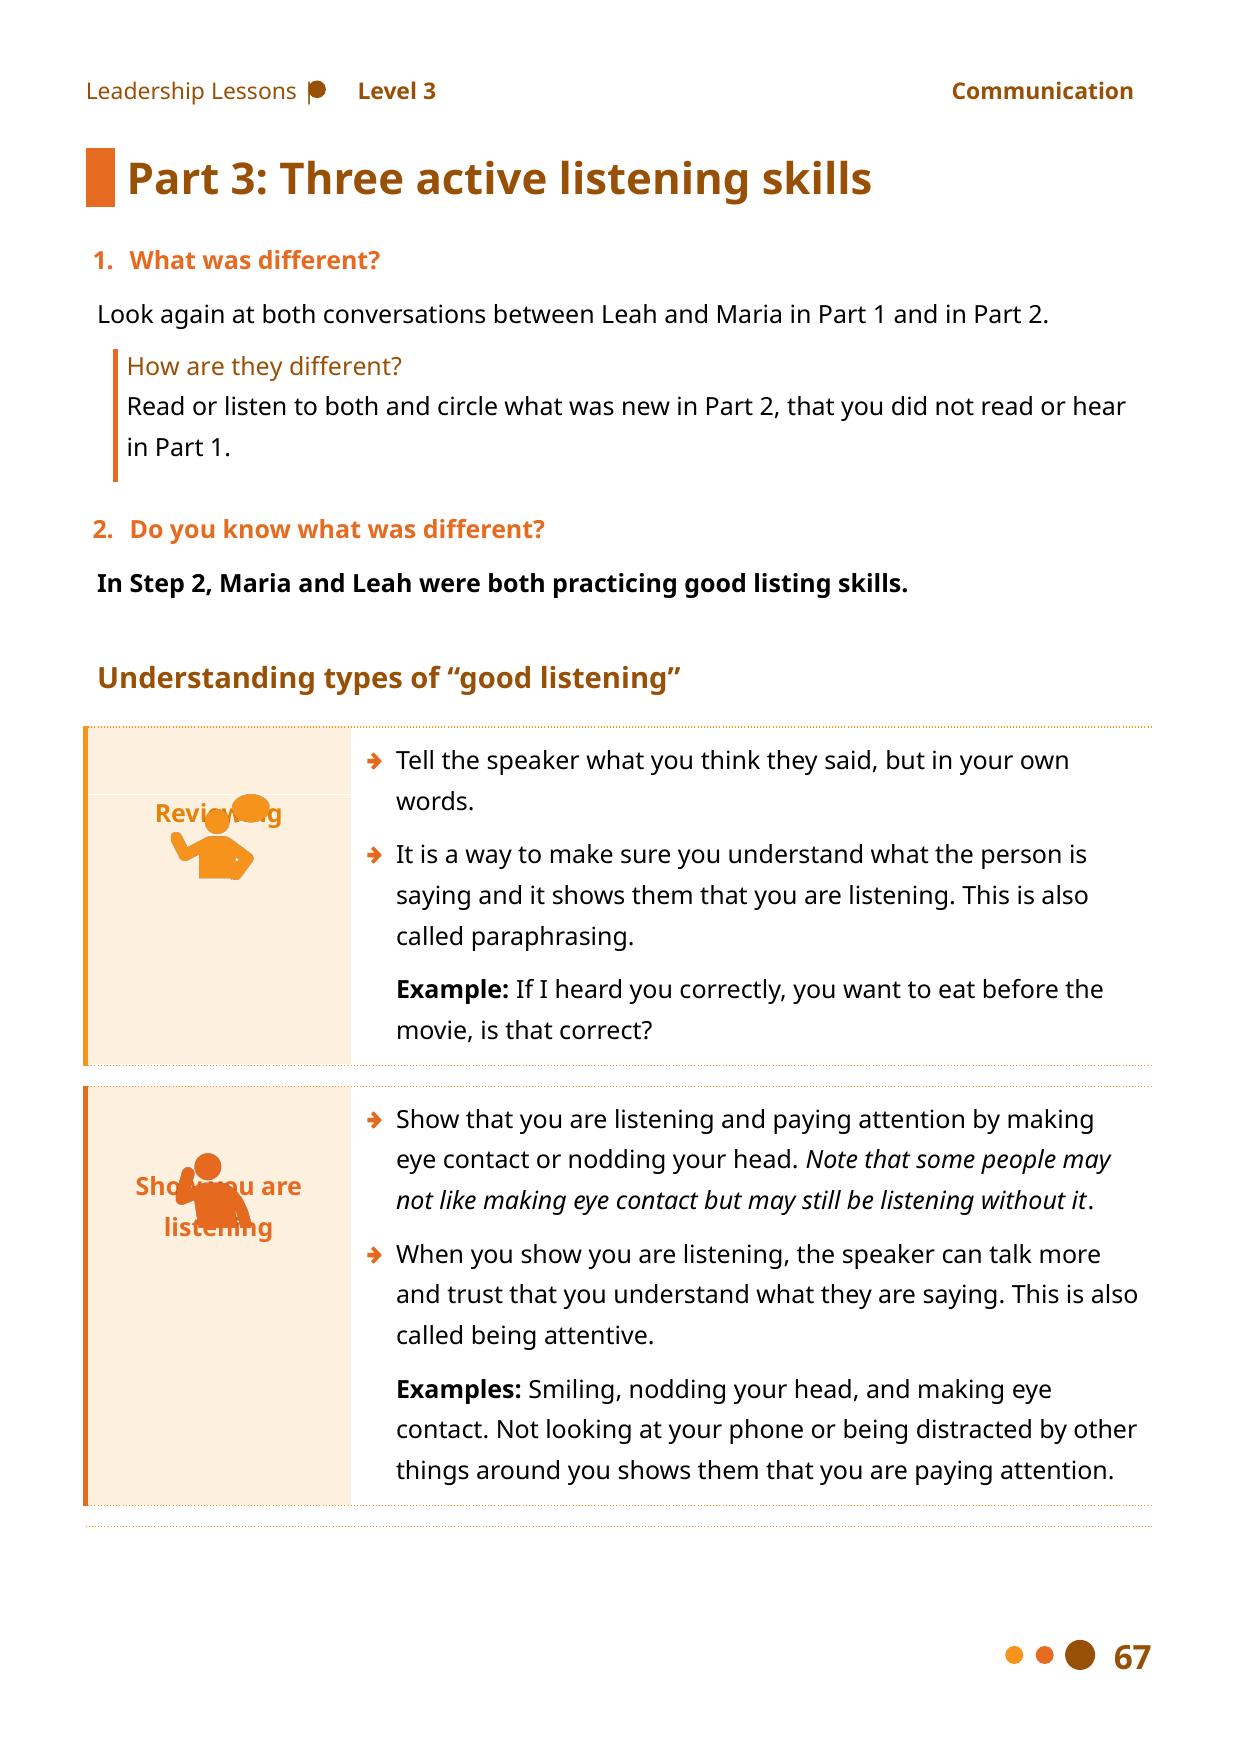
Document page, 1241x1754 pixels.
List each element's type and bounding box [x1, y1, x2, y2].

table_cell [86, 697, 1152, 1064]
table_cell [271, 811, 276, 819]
picture [367, 1111, 382, 1129]
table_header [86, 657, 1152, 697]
picture [175, 1153, 252, 1228]
picture [367, 752, 382, 770]
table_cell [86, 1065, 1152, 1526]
picture [367, 1246, 382, 1264]
picture [367, 846, 382, 864]
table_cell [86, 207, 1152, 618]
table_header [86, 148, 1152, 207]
picture [170, 794, 270, 880]
